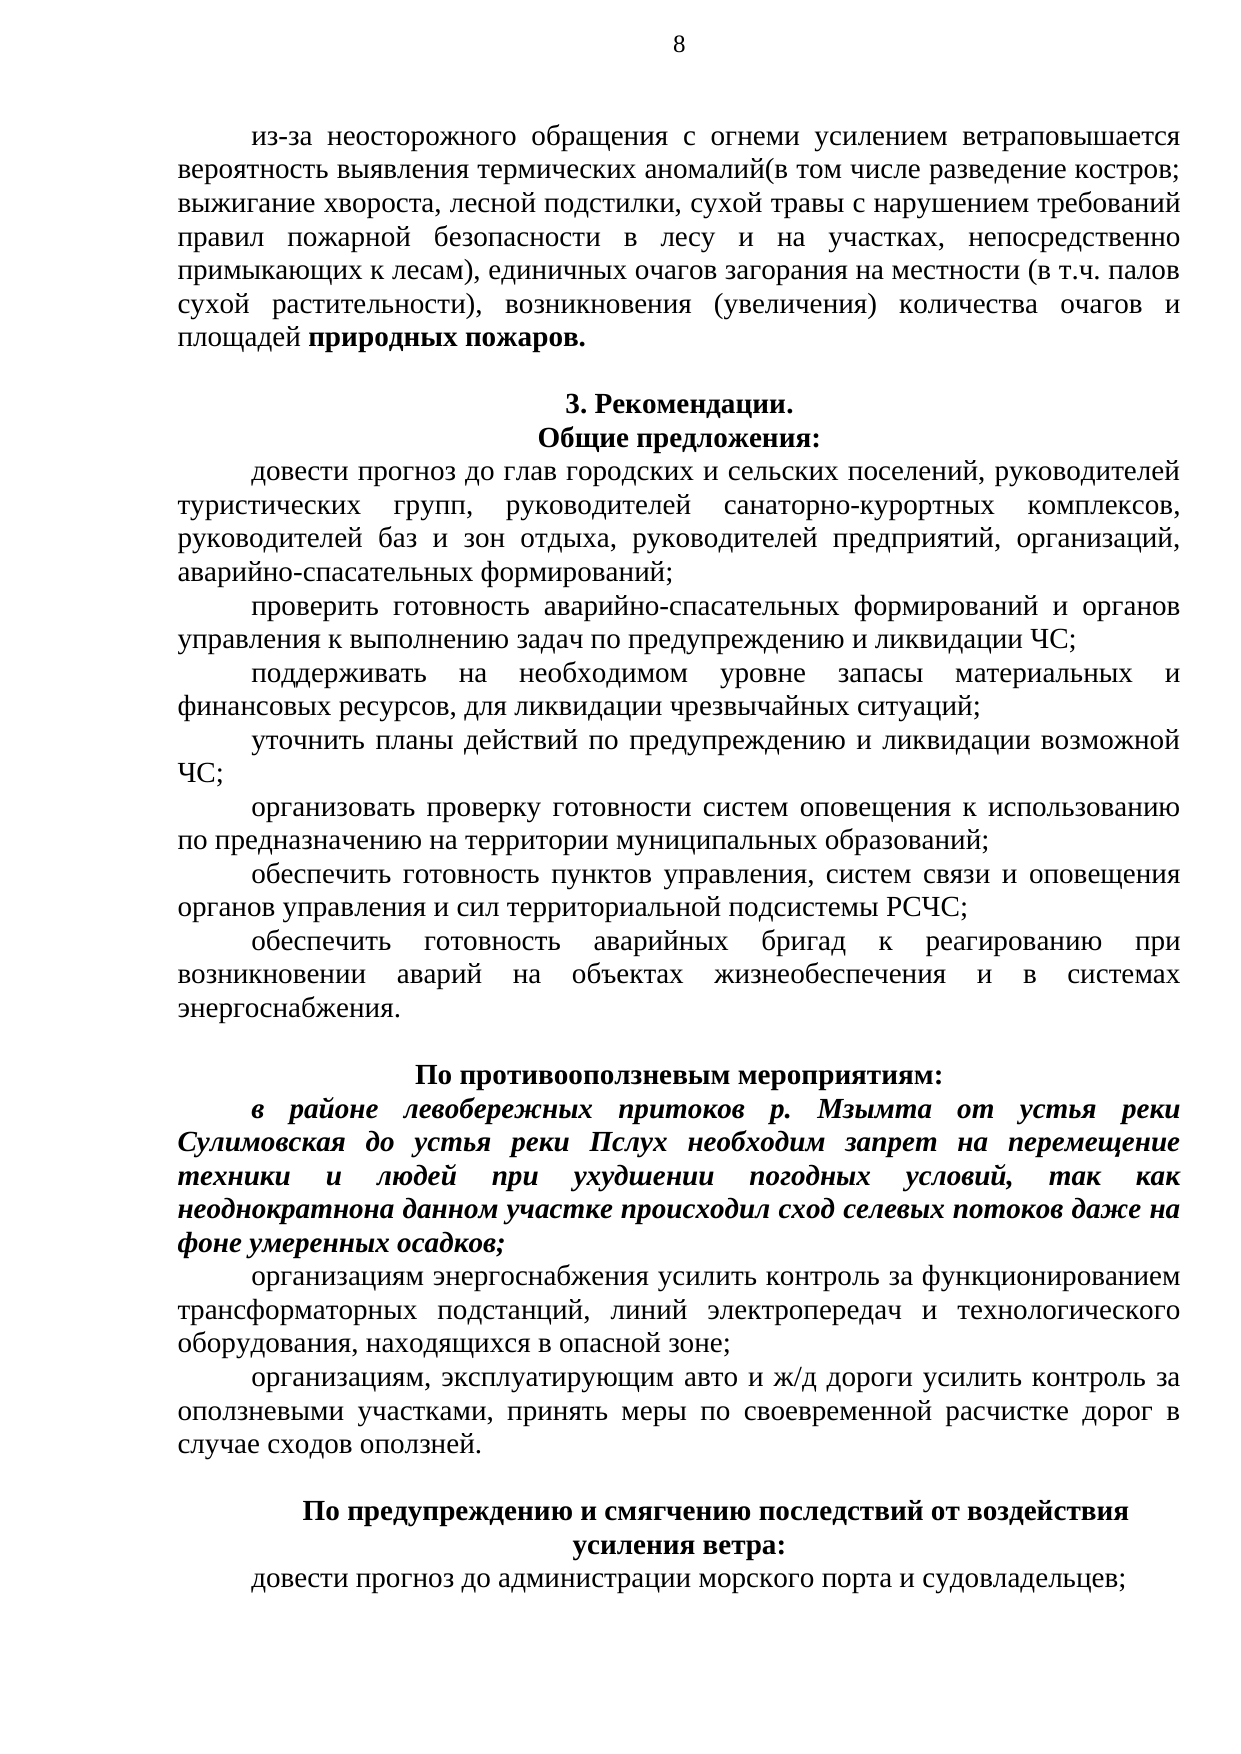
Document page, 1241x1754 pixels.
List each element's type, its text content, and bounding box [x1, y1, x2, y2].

text проверить готовность аварийно-спасательных формирований и органов управления к выполнению задач по предупреждению и ликвидации ЧС; [177, 588, 1181, 655]
text довести прогноз до глав городских и сельских поселений, руководителей туристических групп, руководителей санаторно-курортных комплексов, руководителей баз и зон отдыха, руководителей предприятий, организаций, аварийно-спасательных формирований; [177, 453, 1181, 588]
text в районе левобережных притоков р. Мзымта от устья реки Сулимовская до устья реки Пслух необходим запрет на перемещение техники и людей при ухудшении погодных условий, так как неоднократнона данном участке происходил сход селевых потоков даже на фоне умеренных осадков; [177, 1091, 1181, 1258]
text довести прогноз до администрации морского порта и судовладельцев; [177, 1560, 1181, 1594]
text организациям, эксплуатирующим авто и ж/д дороги усилить контроль за оползневыми участками, принять меры по своевременной расчистке дорог в случае сходов оползней. [177, 1359, 1181, 1460]
text организациям энергоснабжения усилить контроль за функционированием трансформаторных подстанций, линий электропередач и технологического оборудования, находящихся в опасной зоне; [177, 1258, 1181, 1359]
text обеспечить готовность аварийных бригад к реагированию при возникновении аварий на объектах жизнеобеспечения и в системах энергоснабжения. [177, 923, 1181, 1024]
text 3. Рекомендации. [177, 386, 1181, 420]
text поддерживать на необходимом уровне запасы материальных и финансовых ресурсов, для ликвидации чрезвычайных ситуаций; [177, 655, 1181, 722]
text По противооползневым мероприятиям: [177, 1057, 1181, 1091]
text По предупреждению и смягчению последствий от воздействия усиления ветра: [177, 1493, 1181, 1560]
text из-за неосторожного обращения с огнеми усилением ветраповышается вероятность выявления термических аномалий(в том числе разведение костров; выжигание хвороста, лесной подстилки, сухой травы с нарушением требований правил пожарной безопасности в лесу и на участках, непосредственно примыкающих к лесам), единичных очагов загорания на местности (в т.ч. палов сухой растительности), возникновения (увеличения) количества очагов и площадей природных пожаров. [177, 118, 1181, 353]
text Общие предложения: [177, 420, 1181, 453]
text уточнить планы действий по предупреждению и ликвидации возможной ЧС; [177, 722, 1181, 789]
text организовать проверку готовности систем оповещения к использованию по предназначению на территории муниципальных образований; [177, 789, 1181, 856]
text обеспечить готовность пунктов управления, систем связи и оповещения органов управления и сил территориальной подсистемы РСЧС; [177, 856, 1181, 923]
